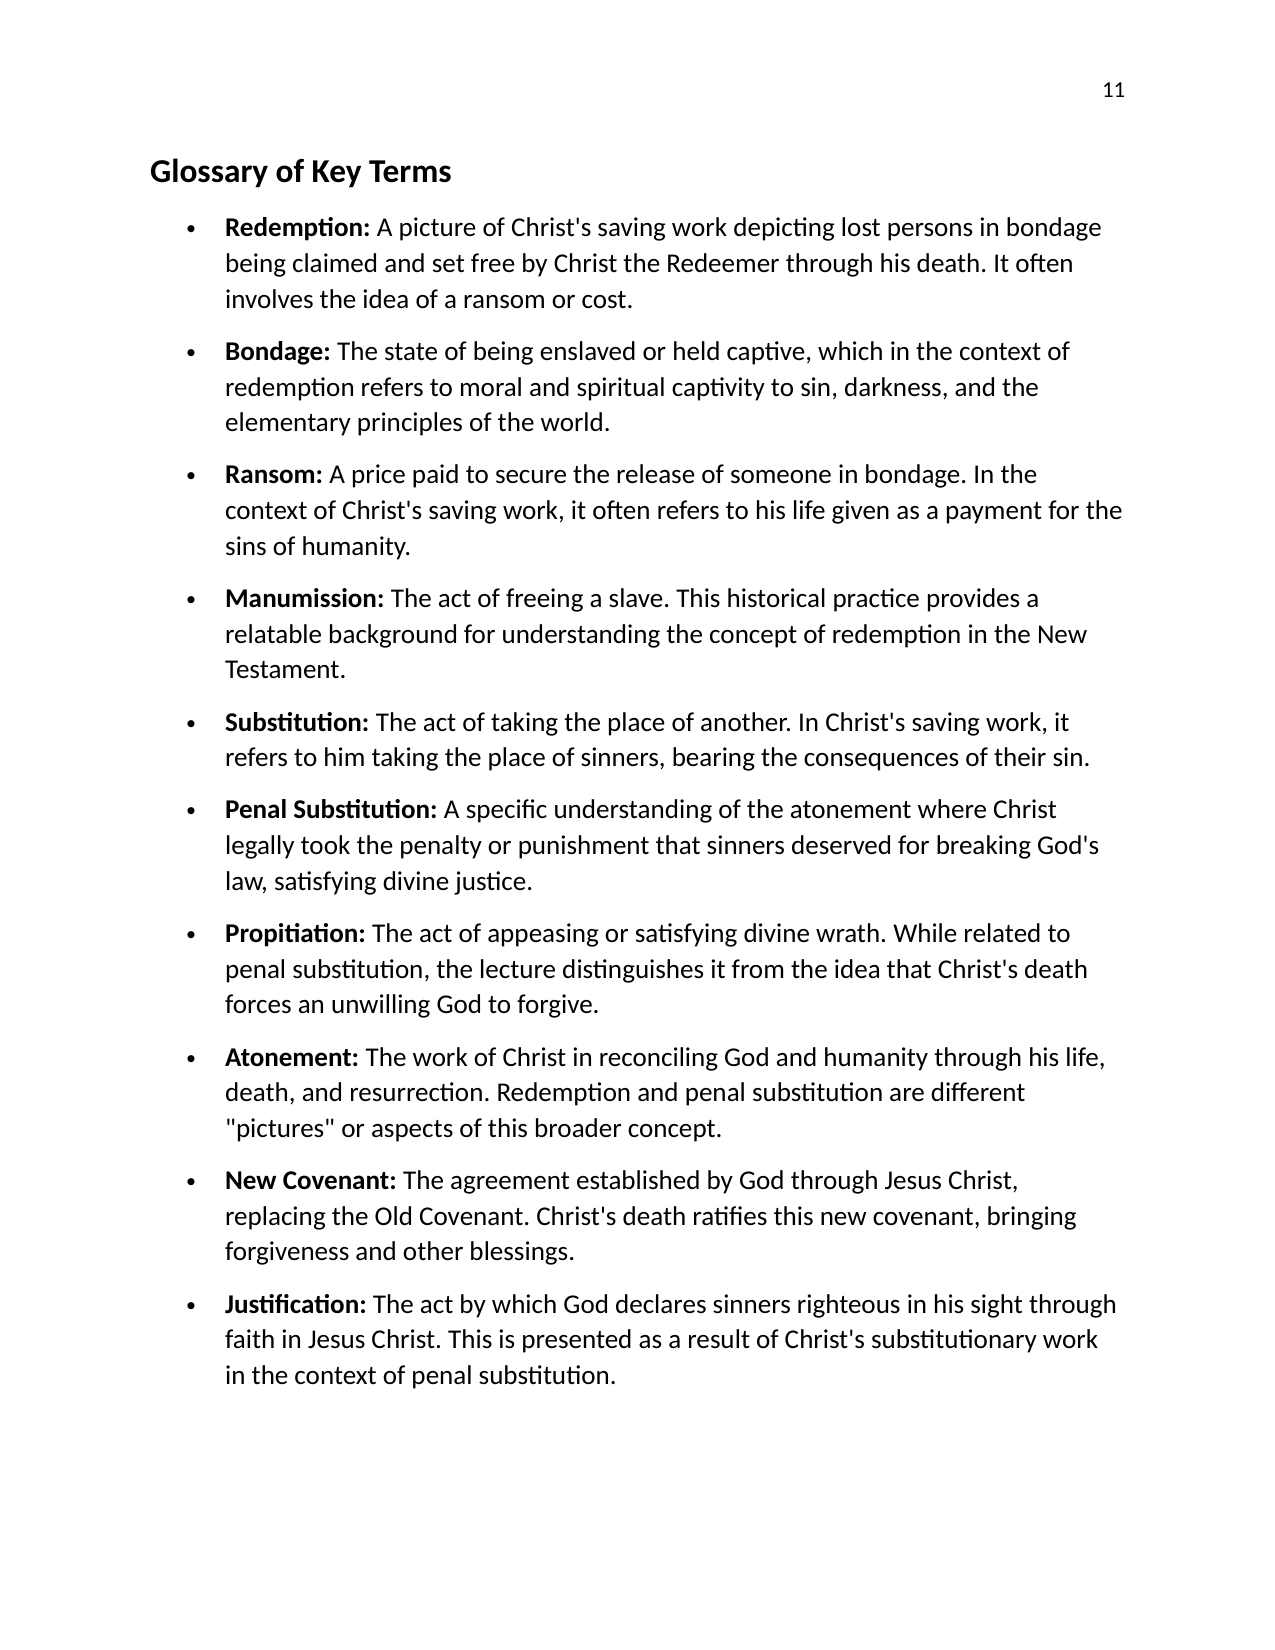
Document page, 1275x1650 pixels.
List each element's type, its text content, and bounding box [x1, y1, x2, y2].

list Justification: The act by which God declares sinners righteous in his sight through faith in Jesus Christ. This is presented as a result of Christ's substitutionary work in the context of penal substitution. [187, 1287, 1125, 1391]
list Redemption: A picture of Christ's saving work depicting lost persons in bondage being claimed and set free by Christ the Redeemer through his death. It often involves the idea of a ransom or cost. [187, 211, 1125, 315]
list Propitiation: The act of appeasing or satisfying divine wrath. While related to penal substitution, the lecture distinguishes it from the idea that Christ's death forces an unwilling God to forgive. [187, 916, 1125, 1021]
text Glossary of Key Terms [150, 150, 1125, 191]
list Ransom: A price paid to secure the release of someone in bondage. In the context of Christ's saving work, it often refers to his life given as a payment for the sins of humanity. [187, 458, 1125, 562]
list Penal Substitution: A specific understanding of the atonement where Christ legally took the penalty or punishment that sinners deserved for breaking God's law, satisfying divine justice. [187, 793, 1125, 897]
list Substitution: The act of taking the place of another. In Christ's saving work, it refers to him taking the place of sinners, bearing the consequences of their sin. [187, 705, 1125, 773]
list Bondage: The state of being enslaved or held captive, which in the context of redemption refers to moral and spiritual captivity to sin, darkness, and the elementary principles of the world. [187, 334, 1125, 438]
list New Covenant: The agreement established by God through Jesus Christ, replacing the Old Covenant. Christ's death ratifies this new covenant, bringing forgiveness and other blessings. [187, 1163, 1125, 1268]
list Manumission: The act of freeing a slave. This historical practice provides a relatable background for understanding the concept of redemption in the New Testament. [187, 581, 1125, 686]
list Atonement: The work of Christ in reconciling God and humanity through his life, death, and resurrection. Redemption and penal substitution are different "pictures" or aspects of this broader concept. [187, 1040, 1125, 1144]
